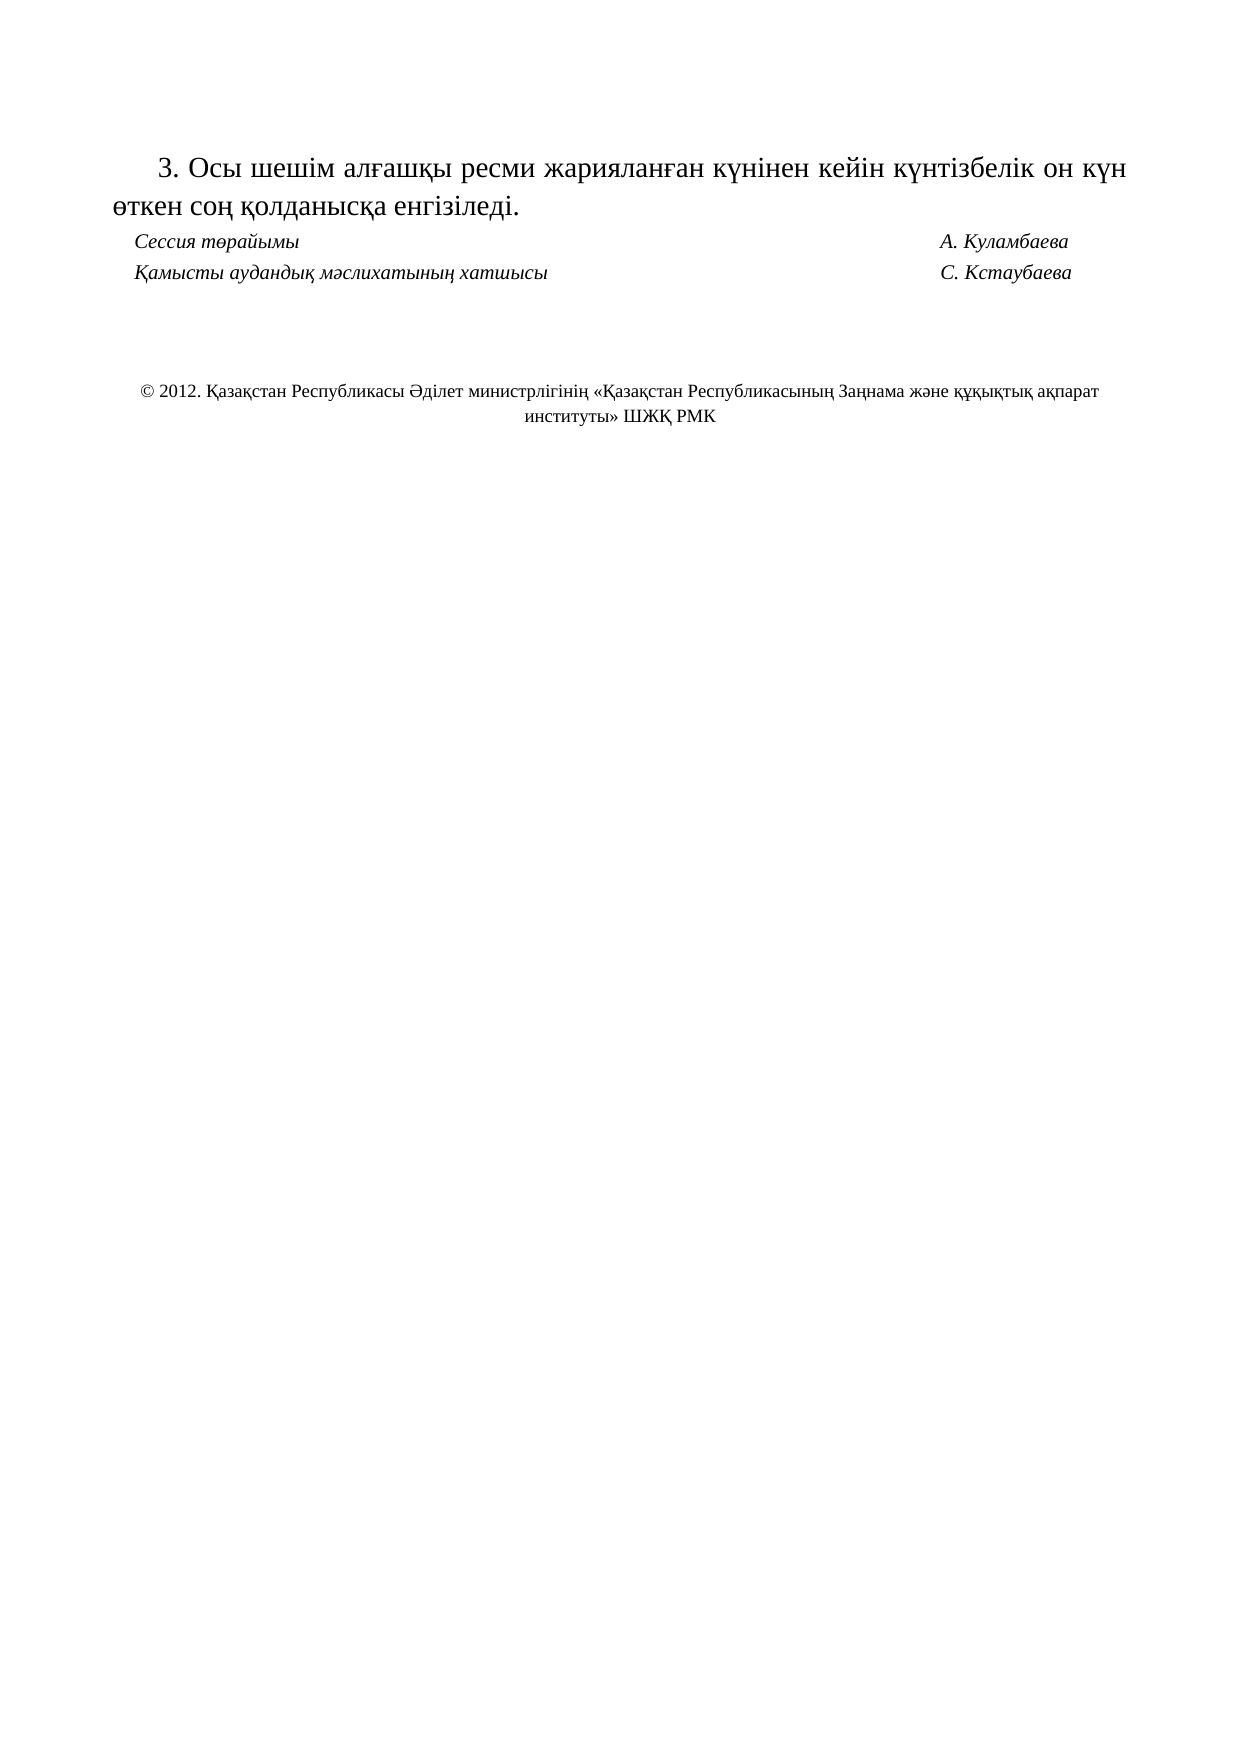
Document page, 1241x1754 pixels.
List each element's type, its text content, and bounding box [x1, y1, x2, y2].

table_header А. Куламбаева [939, 227, 1240, 258]
text © 2012. Қазақстан Республикасы Әділет министрлігінің «Қазақстан Республикасының Заңнама және құқықтық ақпарат институты» ШЖҚ РМК [112, 380, 1128, 426]
text 3. Осы шешім алғашқы ресми жарияланған күнінен кейін күнтізбелік он күн өткен соң қолданысқа енгізіледі. [112, 150, 1128, 222]
table_header Сессия төрайымы [101, 227, 939, 258]
table_cell Қамысты аудандық мәслихатының хатшысы [101, 258, 939, 289]
table_cell С. Кстаубаева [939, 258, 1240, 289]
